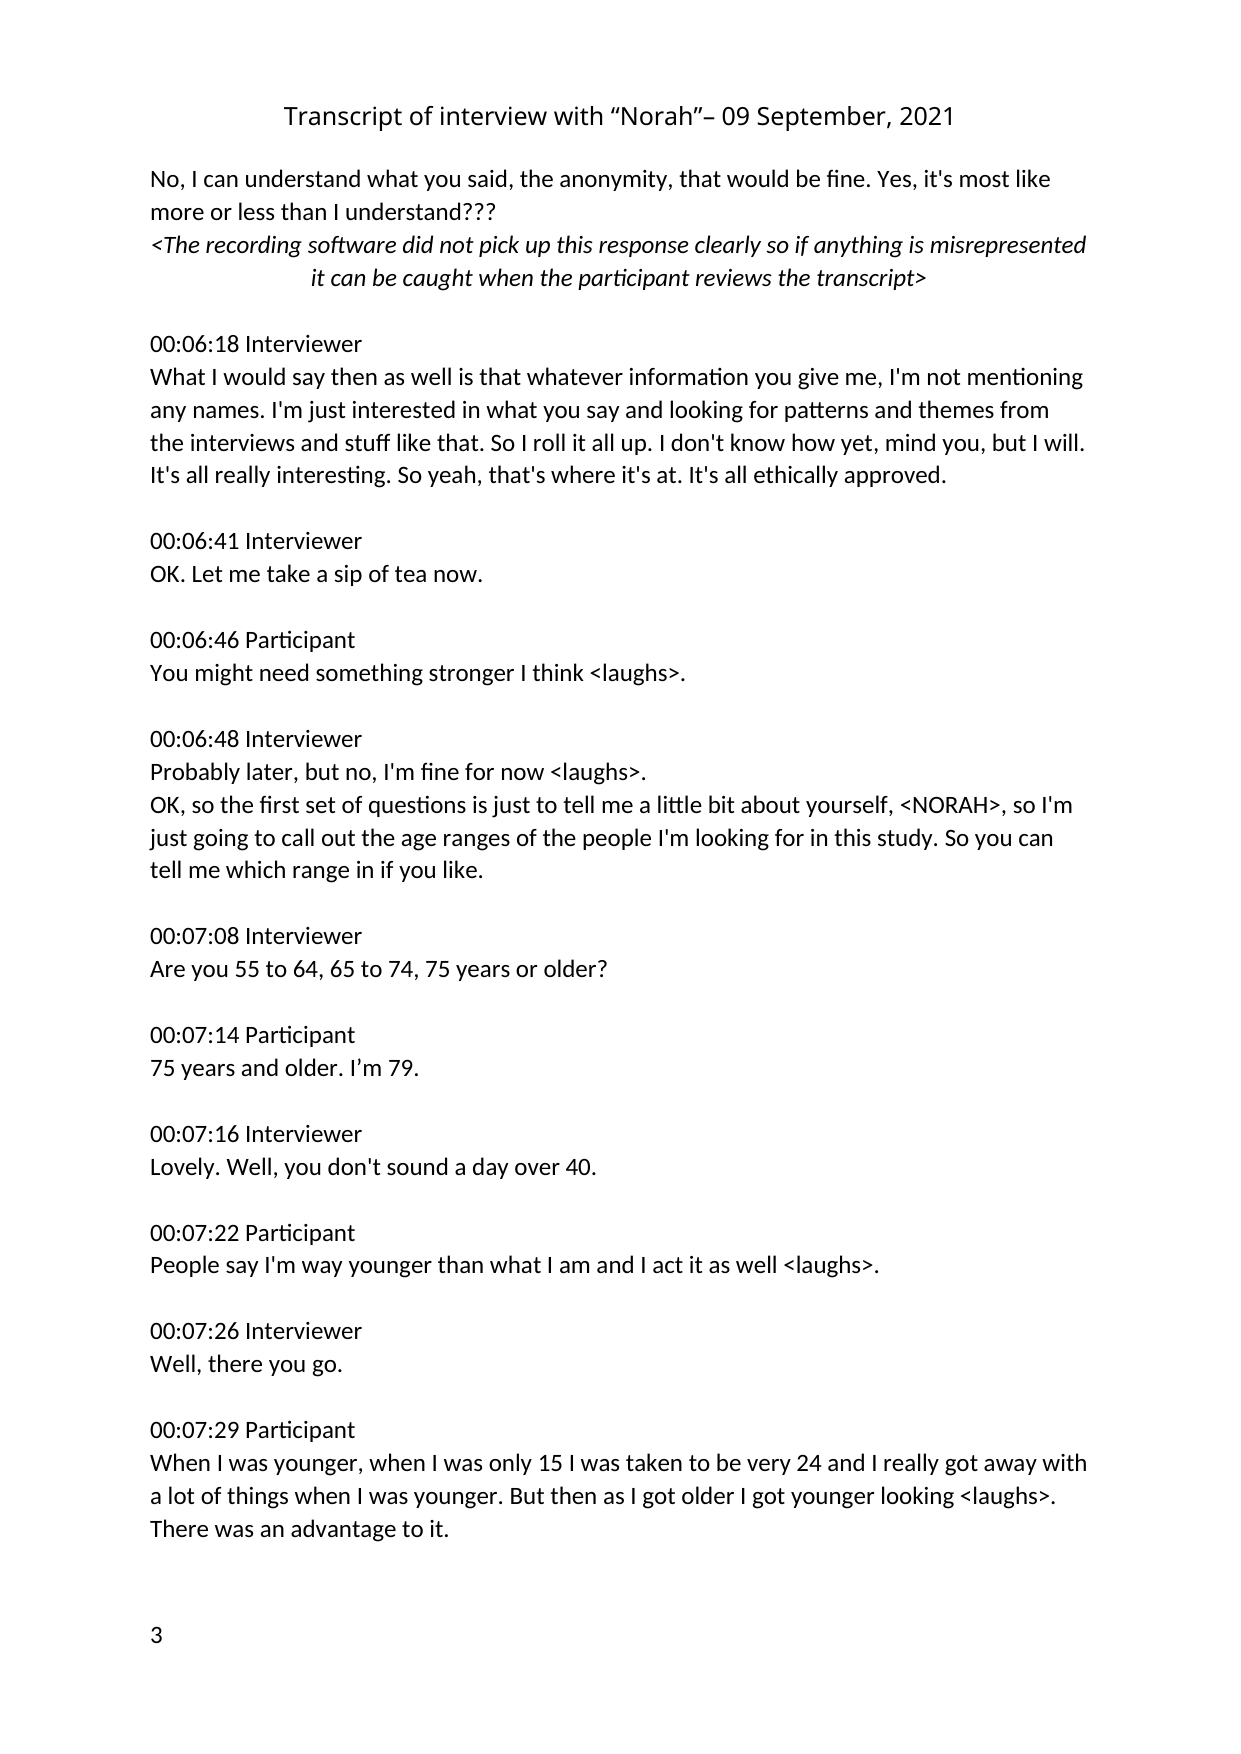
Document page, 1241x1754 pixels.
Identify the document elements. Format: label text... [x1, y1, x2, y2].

text 75 years and older. I’m 79. [150, 1052, 1090, 1083]
text 00:07:08 Interviewer [150, 920, 1090, 951]
text You might need something stronger I think <laughs>. [150, 657, 1090, 688]
text There was an advantage to it. [150, 1513, 1090, 1543]
text Well, there you go. [150, 1348, 1090, 1379]
text When I was younger, when I was only 15 I was taken to be very 24 and I really got away with a lot of things when I was younger. But then as I got older I got younger looking <laughs>. [150, 1447, 1090, 1511]
text People say I'm way younger than what I am and I act it as well <laughs>. [150, 1249, 1090, 1280]
text 00:06:48 Interviewer [150, 723, 1090, 753]
text <The recording software did not pick up this response clearly so if anything is misrepresented it can be caught when the participant reviews the transcript> [150, 229, 1090, 293]
text 00:07:26 Interviewer [150, 1315, 1090, 1346]
text OK, so the first set of questions is just to tell me a little bit about yourself, <NORAH>, so I'm just going to call out the age ranges of the people I'm looking for in this study. So you can tell me which range in if you like. [150, 789, 1090, 885]
text Lovely. Well, you don't sound a day over 40. [150, 1151, 1090, 1181]
text 00:06:18 Interviewer [150, 328, 1090, 358]
text 00:07:22 Participant [150, 1217, 1090, 1247]
text 00:06:46 Participant [150, 624, 1090, 655]
text OK. Let me take a sip of tea now. [150, 558, 1090, 589]
text 00:07:14 Participant [150, 1019, 1090, 1050]
text 00:07:29 Participant [150, 1414, 1090, 1445]
text 00:07:16 Interviewer [150, 1118, 1090, 1148]
text No, I can understand what you said, the anonymity, that would be fine. Yes, it's most like more or less than I understand??? [150, 163, 1090, 227]
text Probably later, but no, I'm fine for now <laughs>. [150, 756, 1090, 786]
text 00:06:41 Interviewer [150, 525, 1090, 556]
text What I would say then as well is that whatever information you give me, I'm not mentioning any names. I'm just interested in what you say and looking for patterns and themes from the interviews and stuff like that. So I roll it all up. I don't know how yet, mind you, but I will. It's all really interesting. So yeah, that's where it's at. It's all ethically approved. [150, 361, 1090, 490]
text Are you 55 to 64, 65 to 74, 75 years or older? [150, 953, 1090, 984]
